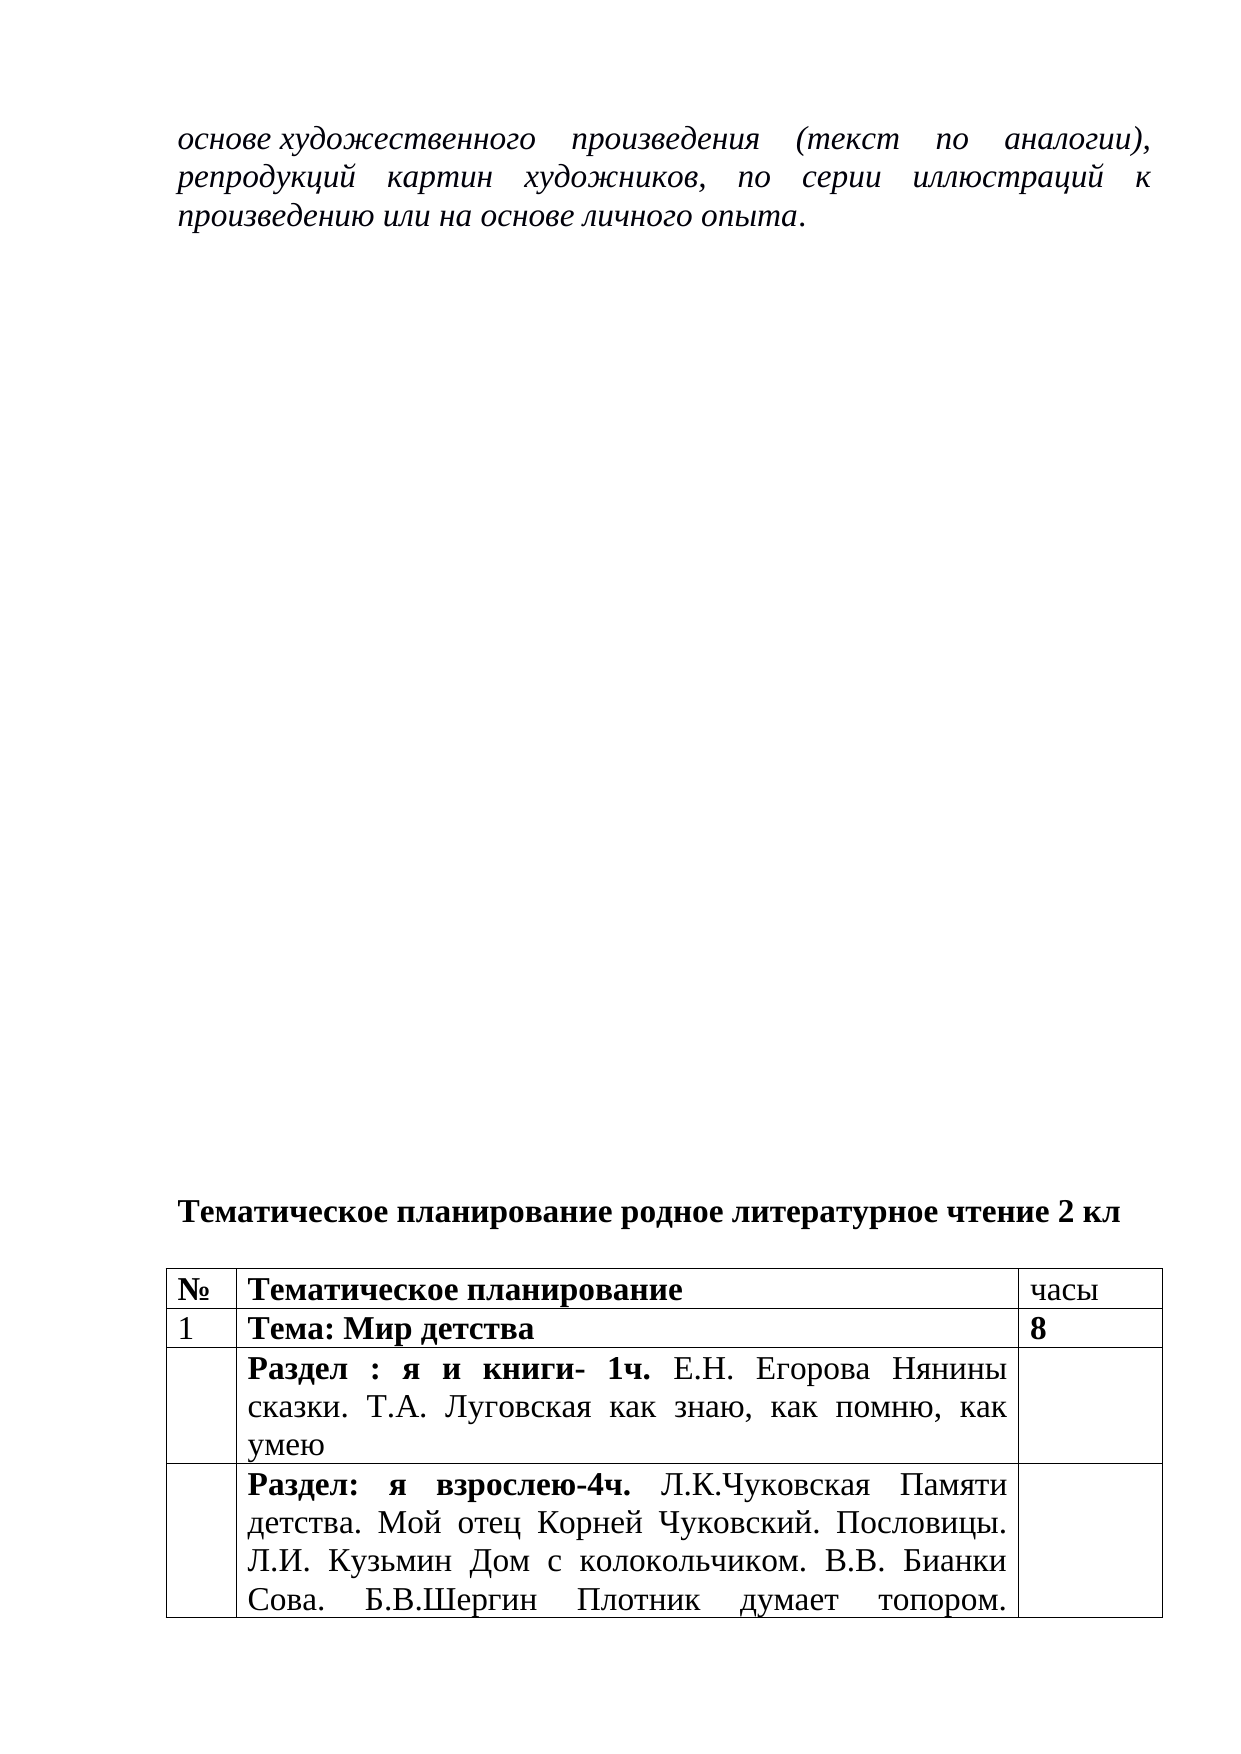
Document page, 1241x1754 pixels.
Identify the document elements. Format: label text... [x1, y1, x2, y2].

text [177, 118, 1152, 233]
table_cell [167, 1348, 236, 1463]
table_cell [237, 1464, 1018, 1617]
table_header № [167, 1269, 236, 1307]
table_cell [167, 1464, 236, 1617]
table_cell Тема: Мир детства [237, 1309, 1018, 1347]
table_cell [1019, 1348, 1162, 1463]
table_header Тематическое планирование [237, 1269, 1018, 1307]
table_cell 8 [1019, 1309, 1162, 1347]
table_cell 1 [167, 1309, 236, 1347]
table_cell [1019, 1464, 1162, 1617]
table_header часы [1019, 1269, 1162, 1307]
table_cell Раздел : я и книги- 1ч. Е.Н. Егорова Нянины сказки. Т.А. Луговская как знаю, как помню, как умею [237, 1348, 1018, 1463]
text Тематическое планирование родное литературное чтение 2 кл [177, 1191, 1152, 1230]
